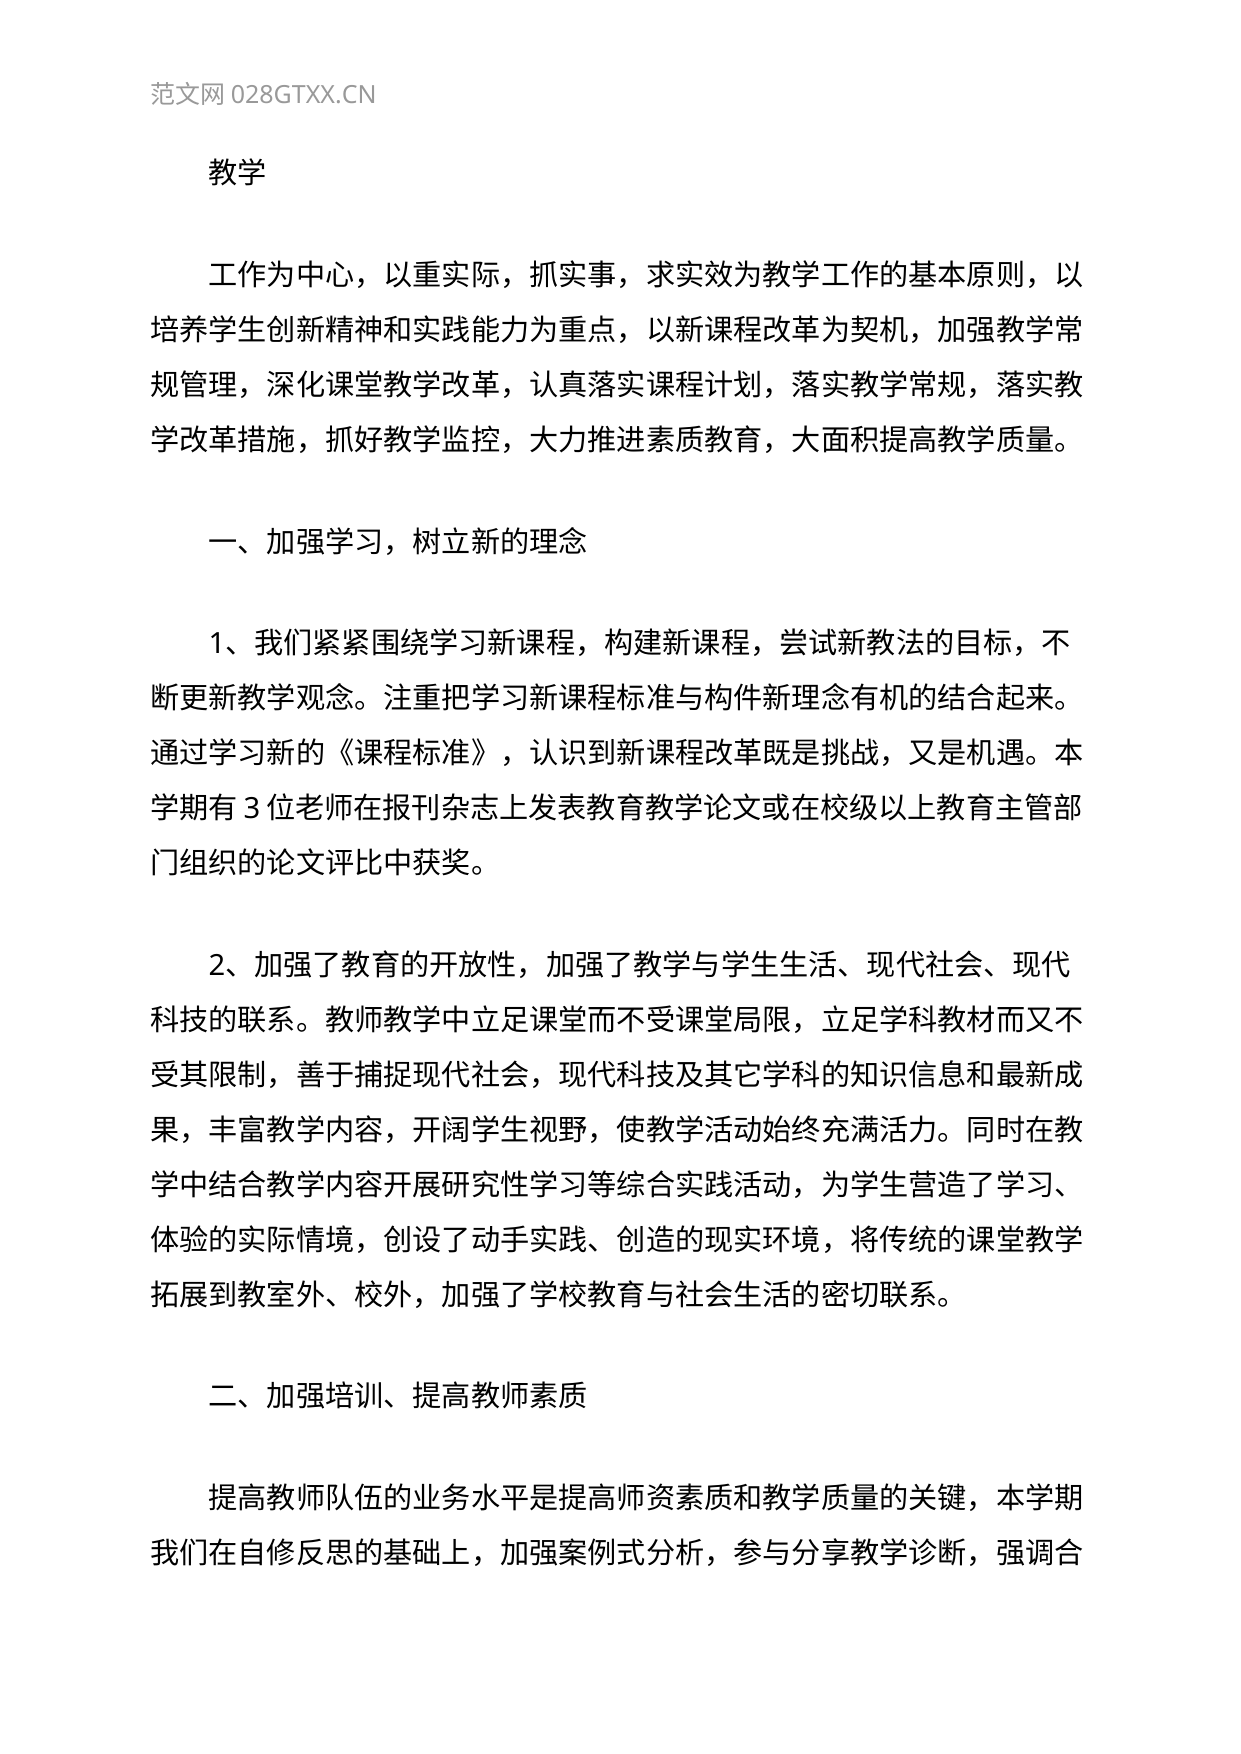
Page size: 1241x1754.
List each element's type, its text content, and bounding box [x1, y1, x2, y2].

text 工作为中心，以重实际，抓实事，求实效为教学工作的基本原则，以培养学生创新精神和实践能力为重点，以新课程改革为契机，加强教学常规管理，深化课堂教学改革，认真落实课程计划，落实教学常规，落实教学改革措施，抓好教学监控，大力推进素质教育，大面积提高教学质量。 [150, 252, 1090, 459]
text 1、我们紧紧围绕学习新课程，构建新课程，尝试新教法的目标，不断更新教学观念。注重把学习新课程标准与构件新理念有机的结合起来。通过学习新的《课程标准》，认识到新课程改革既是挑战，又是机遇。本学期有3位老师在报刊杂志上发表教育教学论文或在校级以上教育主管部门组织的论文评比中获奖。 [150, 620, 1090, 882]
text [150, 1474, 1090, 1572]
text 一、加强学习，树立新的理念 [150, 518, 1090, 561]
text 二、加强培训、提高教师素质 [150, 1373, 1090, 1415]
text 2、加强了教育的开放性，加强了教学与学生生活、现代社会、现代科技的联系。教师教学中立足课堂而不受课堂局限，立足学科教材而又不受其限制，善于捕捉现代社会，现代科技及其它学科的知识信息和最新成果，丰富教学内容，开阔学生视野，使教学活动始终充满活力。同时在教学中结合教学内容开展研究性学习等综合实践活动，为学生营造了学习、体验的实际情境，创设了动手实践、创造的现实环境，将传统的课堂教学拓展到教室外、校外，加强了学校教育与社会生活的密切联系。 [150, 942, 1090, 1313]
text 教学 [150, 150, 1090, 192]
